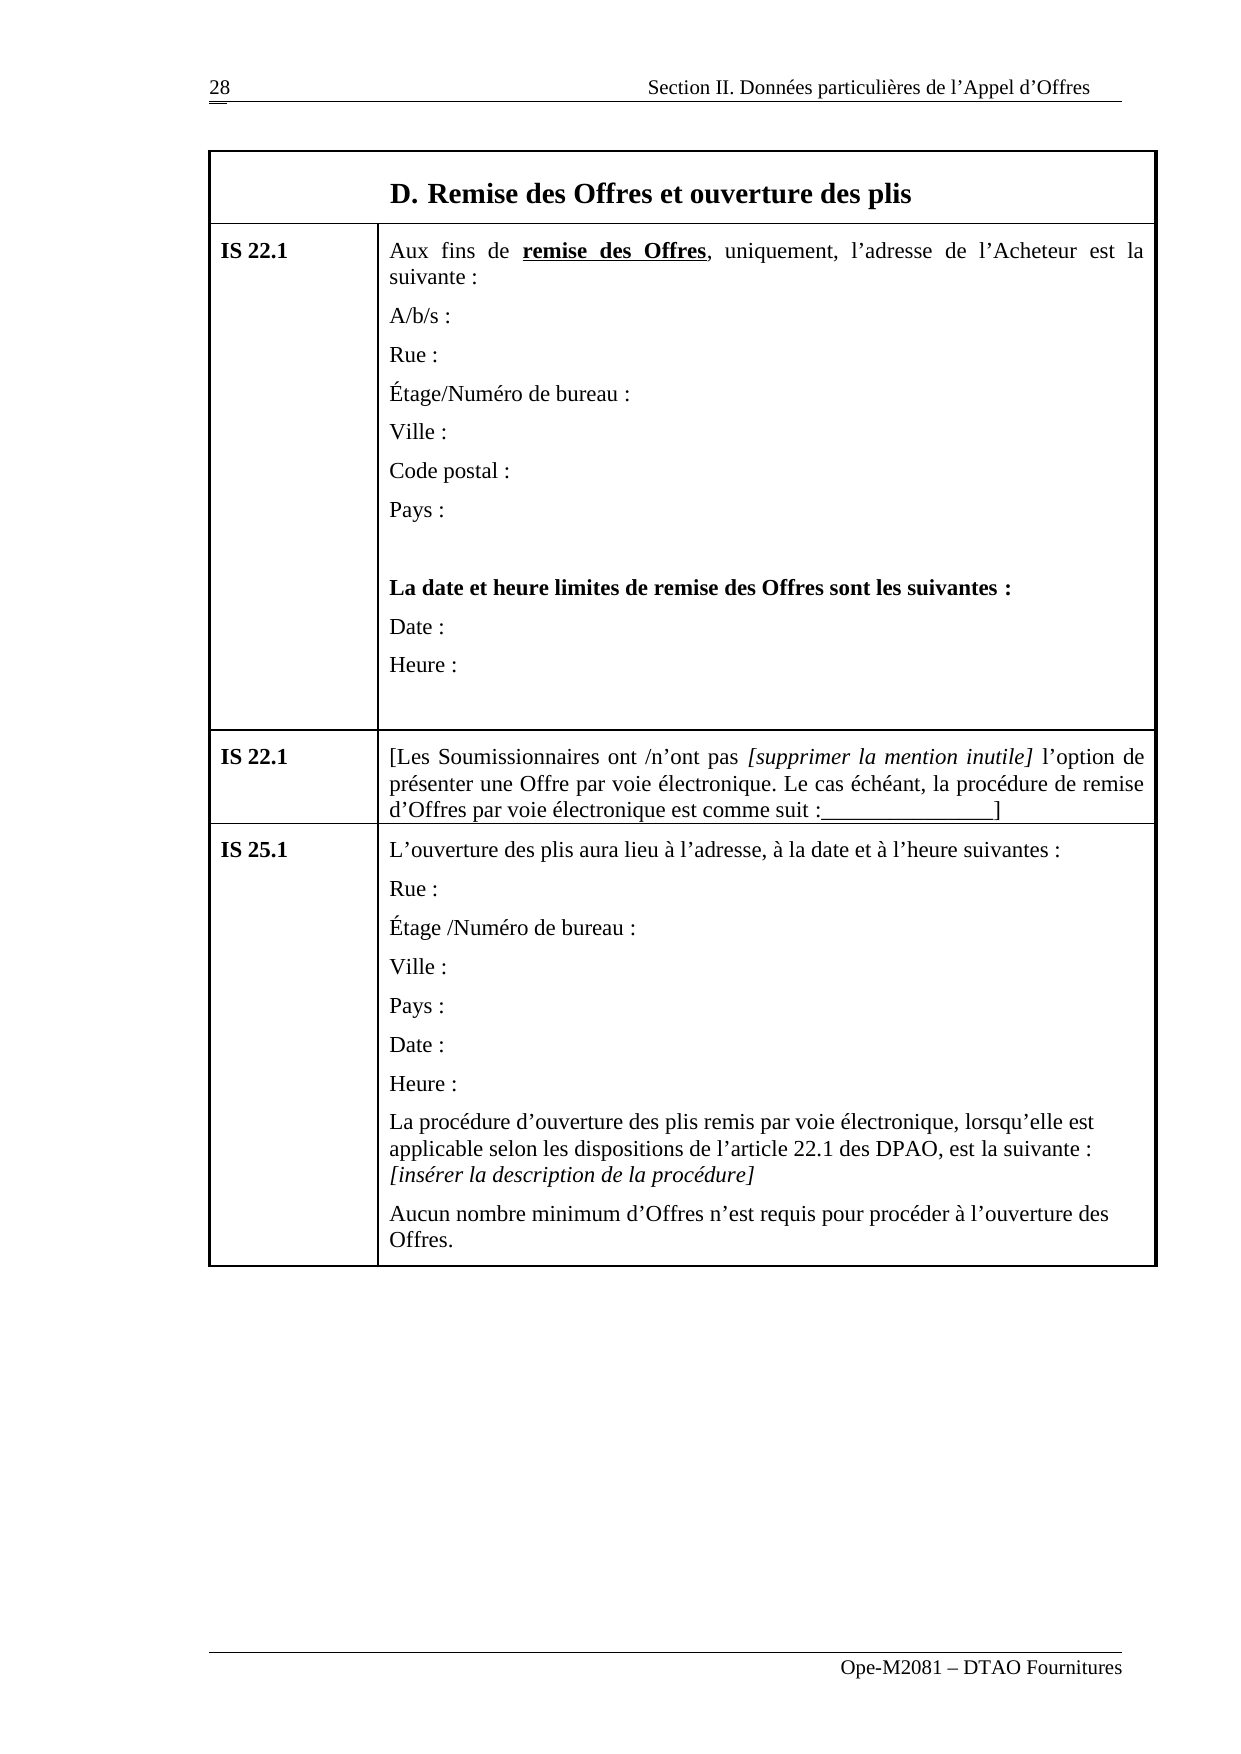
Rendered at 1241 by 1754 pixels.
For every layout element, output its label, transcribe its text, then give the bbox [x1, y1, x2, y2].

table_cell IS 22.1 [211, 731, 377, 822]
table_cell L’ouverture des plis aura lieu à l’adresse, à la date et à l’heure suivantes : Rue : Étage /Numéro de bureau : Ville : Pays : Date : Heure : La procédure d’ouverture des plis remis par voie électronique, lorsqu’elle est applicable selon les dispositions de l’article 22.1 des DPAO, est la suivante : [insérer la description de la procédure] Aucun nombre minimum d’Offres n’est requis pour procéder à l’ouverture des Offres. [379, 824, 1154, 1265]
table_cell Aux fins de remise des Offres, uniquement, l’adresse de l’Acheteur est la suivante : A/b/s : Rue : Étage/Numéro de bureau : Ville : Code postal : Pays : La date et heure limites de remise des Offres sont les suivantes : Date : Heure : [379, 224, 1154, 729]
table_cell IS 25.1 [211, 824, 377, 1265]
table_cell [Les Soumissionnaires ont /n’ont pas [supprimer la mention inutile] l’option de présenter une Offre par voie électronique. Le cas échéant, la procédure de remise d’Offres par voie électronique est comme suit :_______________] [379, 731, 1154, 822]
table_cell Remise des Offres et ouverture des plis [211, 152, 1154, 223]
table_cell IS 22.1 [211, 224, 377, 729]
